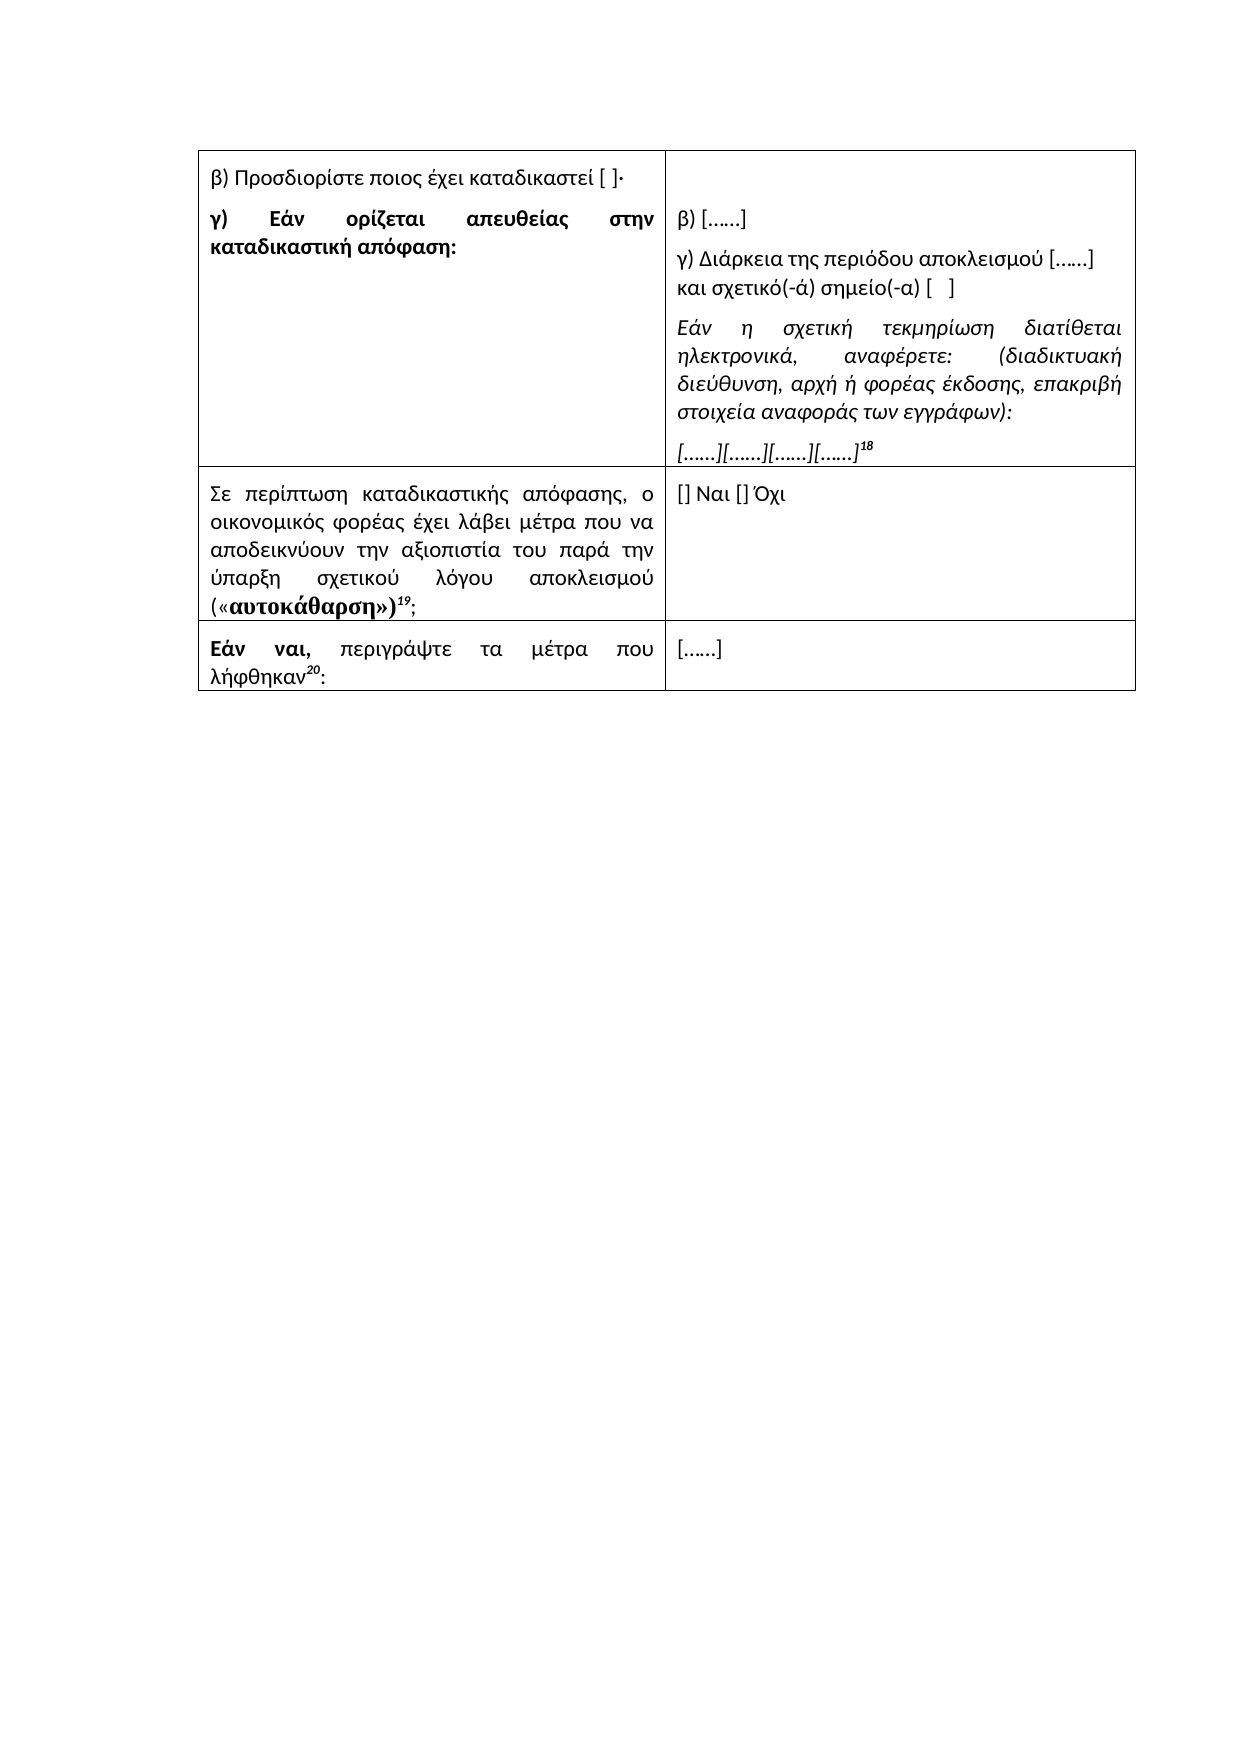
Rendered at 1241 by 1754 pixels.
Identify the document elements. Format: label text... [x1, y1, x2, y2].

table_cell [] Ναι [] Όχι [666, 467, 1135, 620]
table_cell [……] [666, 621, 1135, 690]
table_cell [666, 151, 1135, 466]
table_cell Σε περίπτωση καταδικαστικής απόφασης, ο οικονομικός φορέας έχει λάβει μέτρα που να αποδεικνύουν την αξιοπιστία του παρά την ύπαρξη σχετικού λόγου αποκλεισμού («αυτοκάθαρση»); [199, 467, 665, 620]
table_cell Εάν ναι, περιγράψτε τα μέτρα που λήφθηκαν: [199, 621, 665, 690]
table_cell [199, 151, 665, 466]
